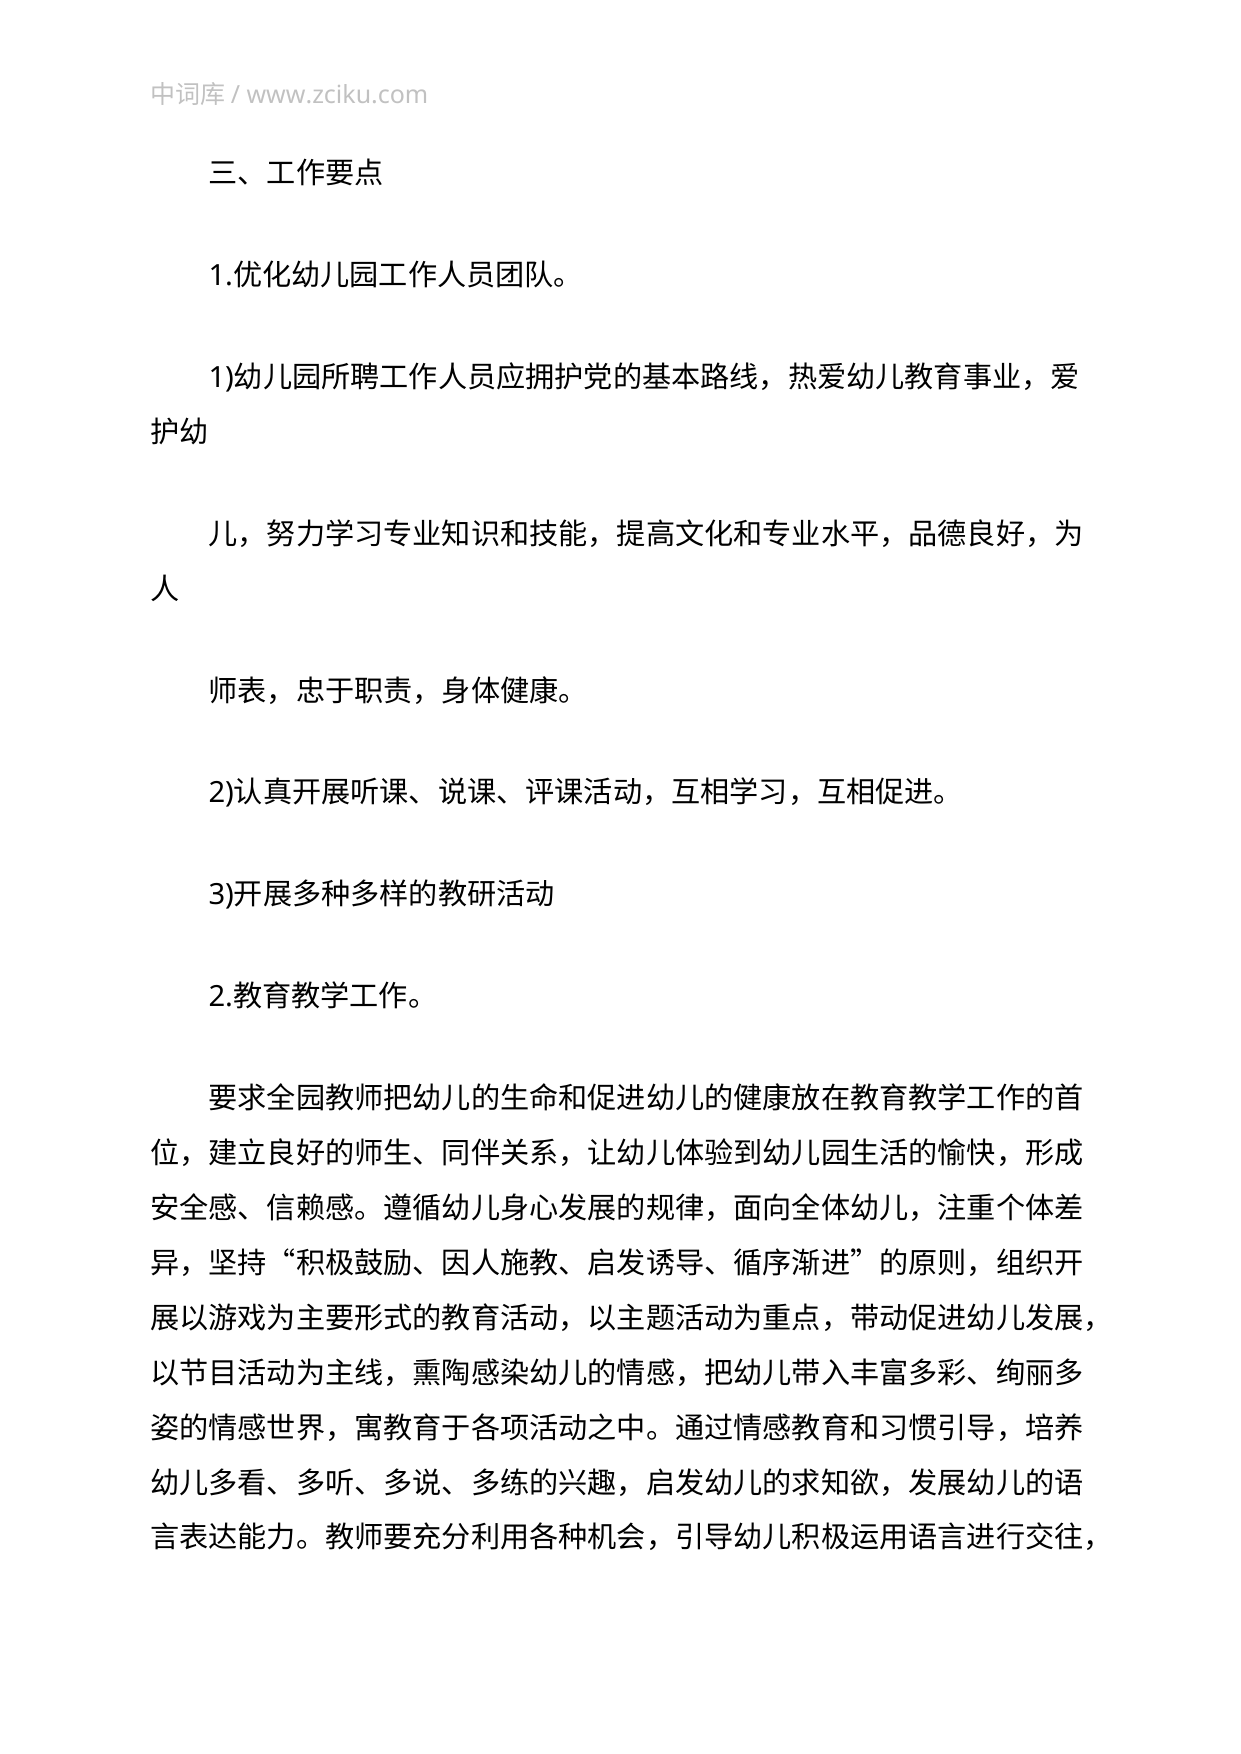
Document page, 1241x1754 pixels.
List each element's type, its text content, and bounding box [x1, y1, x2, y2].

text 1)幼儿园所聘工作人员应拥护党的基本路线，热爱幼儿教育事业，爱护幼 [150, 354, 1090, 451]
text 2)认真开展听课、说课、评课活动，互相学习，互相促进。 [150, 769, 1090, 811]
text 3)开展多种多样的教研活动 [150, 871, 1090, 913]
text 1.优化幼儿园工作人员团队。 [150, 252, 1090, 294]
text 三、工作要点 [150, 150, 1090, 192]
text 师表，忠于职责，身体健康。 [150, 667, 1090, 709]
text 儿，努力学习专业知识和技能，提高文化和专业水平，品德良好，为人 [150, 511, 1090, 608]
text 2.教育教学工作。 [150, 973, 1090, 1015]
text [150, 1075, 1090, 1556]
